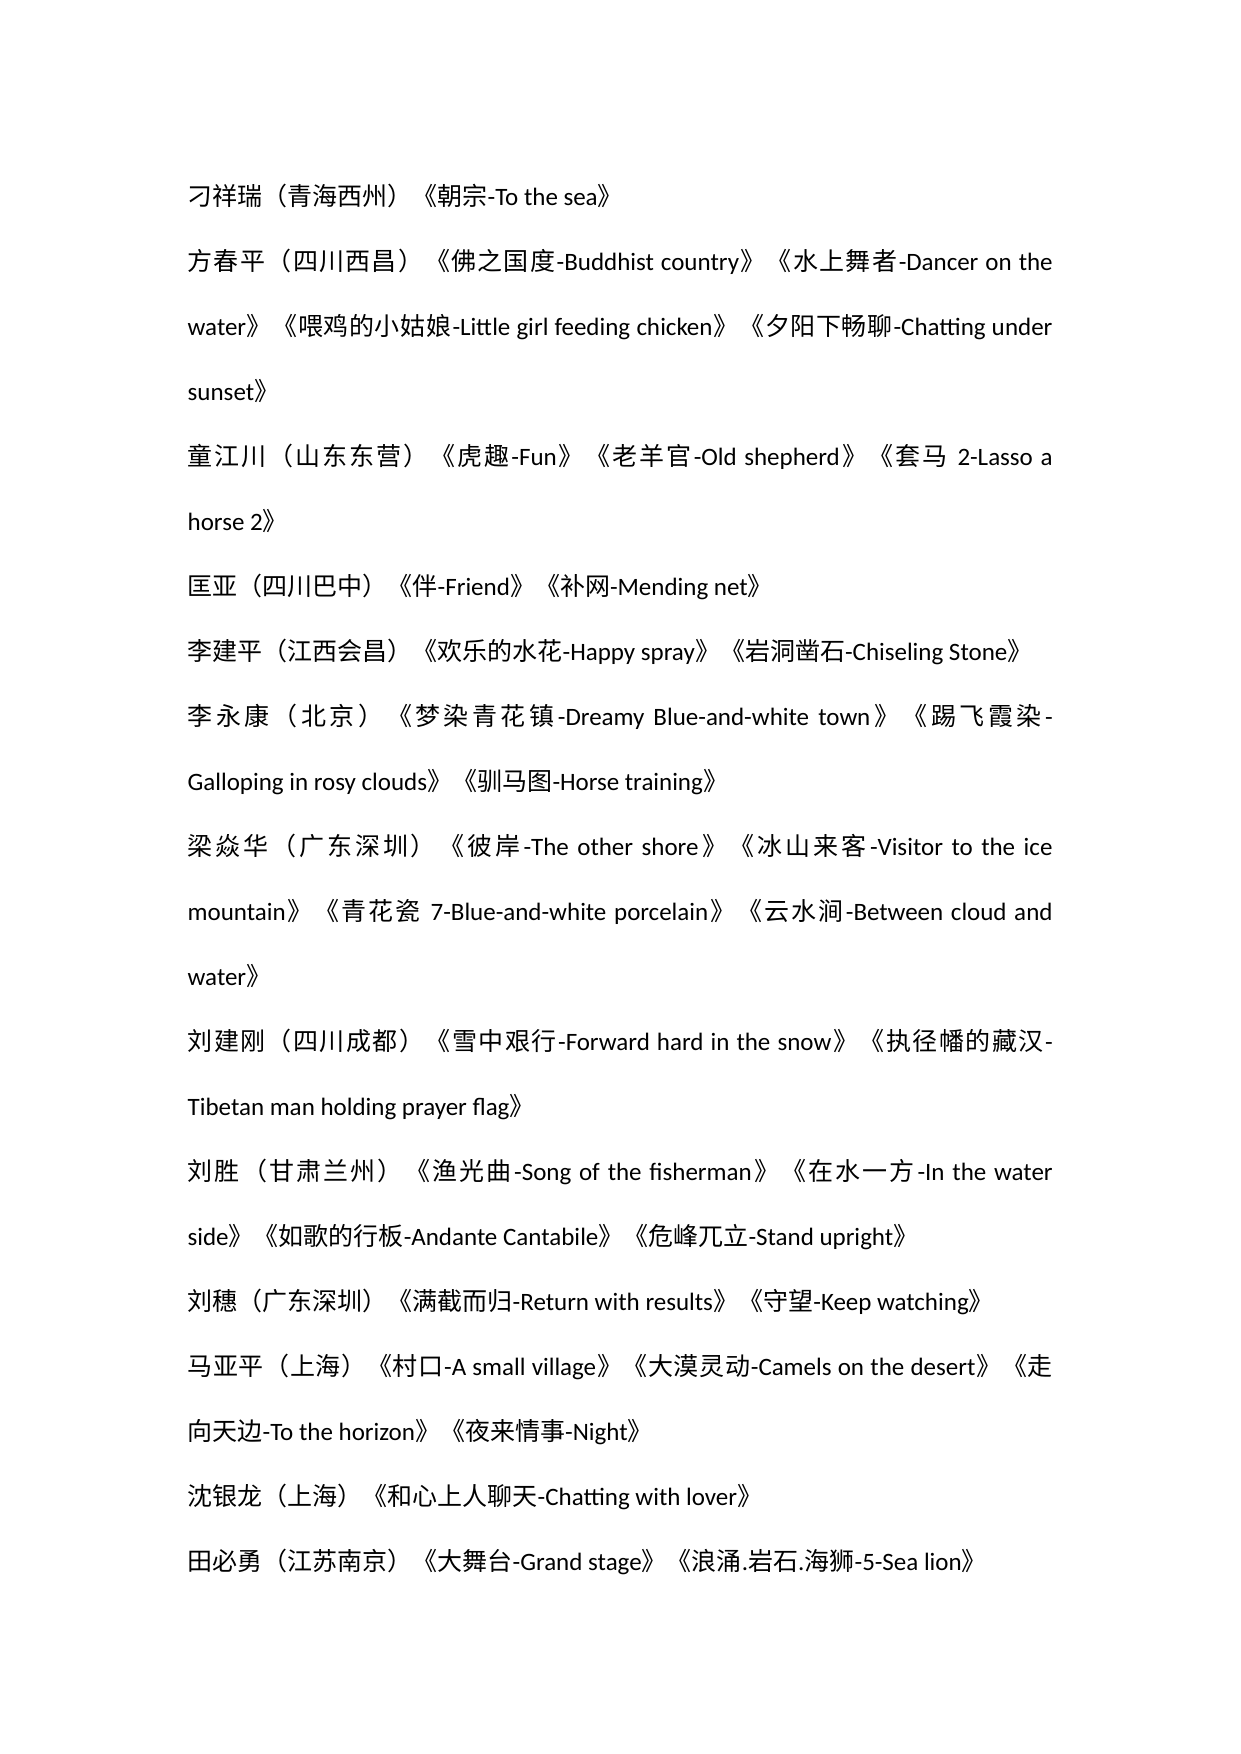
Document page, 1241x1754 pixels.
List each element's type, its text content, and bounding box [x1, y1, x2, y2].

text 马亚平（上海）《村口-A small village》《大漠灵动-Camels on the desert》《走向天边-To the horizon》《夜来情事-Night》 [187, 1332, 1053, 1462]
text 匡亚（四川巴中）《伴-Friend》《补网-Mending net》 [187, 552, 1053, 617]
text 李建平（江西会昌）《欢乐的水花-Happy spray》《岩洞凿石-Chiseling Stone》 [187, 617, 1053, 682]
text 刁祥瑞（青海西州）《朝宗-To the sea》 [187, 162, 1053, 227]
text 田必勇（江苏南京）《大舞台-Grand stage》《浪涌.岩石.海狮-5-Sea lion》 [187, 1527, 1053, 1592]
text 刘胜（甘肃兰州）《渔光曲-Song of the fisherman》《在水一方-In the water side》《如歌的行板-Andante Cantabile》《危峰兀立-Stand upright》 [187, 1137, 1053, 1267]
text 梁焱华（广东深圳）《彼岸-The other shore》《冰山来客-Visitor to the ice mountain》《青花瓷 7-Blue-and-white porcelain》《云水涧-Between cloud and water》 [187, 812, 1053, 1007]
text 童江川（山东东营）《虎趣-Fun》《老羊官-Old shepherd》《套马 2-Lasso a horse 2》 [187, 422, 1053, 552]
text 沈银龙（上海）《和心上人聊天-Chatting with lover》 [187, 1462, 1053, 1527]
text 刘穗（广东深圳）《满截而归-Return with results》《守望-Keep watching》 [187, 1267, 1053, 1332]
text 李永康（北京）《梦染青花镇-Dreamy Blue-and-white town》《踢飞霞染-Galloping in rosy clouds》《驯马图-Horse training》 [187, 682, 1053, 812]
text 刘建刚（四川成都）《雪中艰行-Forward hard in the snow》《执径幡的藏汉-Tibetan man holding prayer flag》 [187, 1007, 1053, 1137]
text 方春平（四川西昌）《佛之国度-Buddhist country》《水上舞者-Dancer on the water》《喂鸡的小姑娘-Little girl feeding chicken》《夕阳下畅聊-Chatting under sunset》 [187, 227, 1053, 422]
